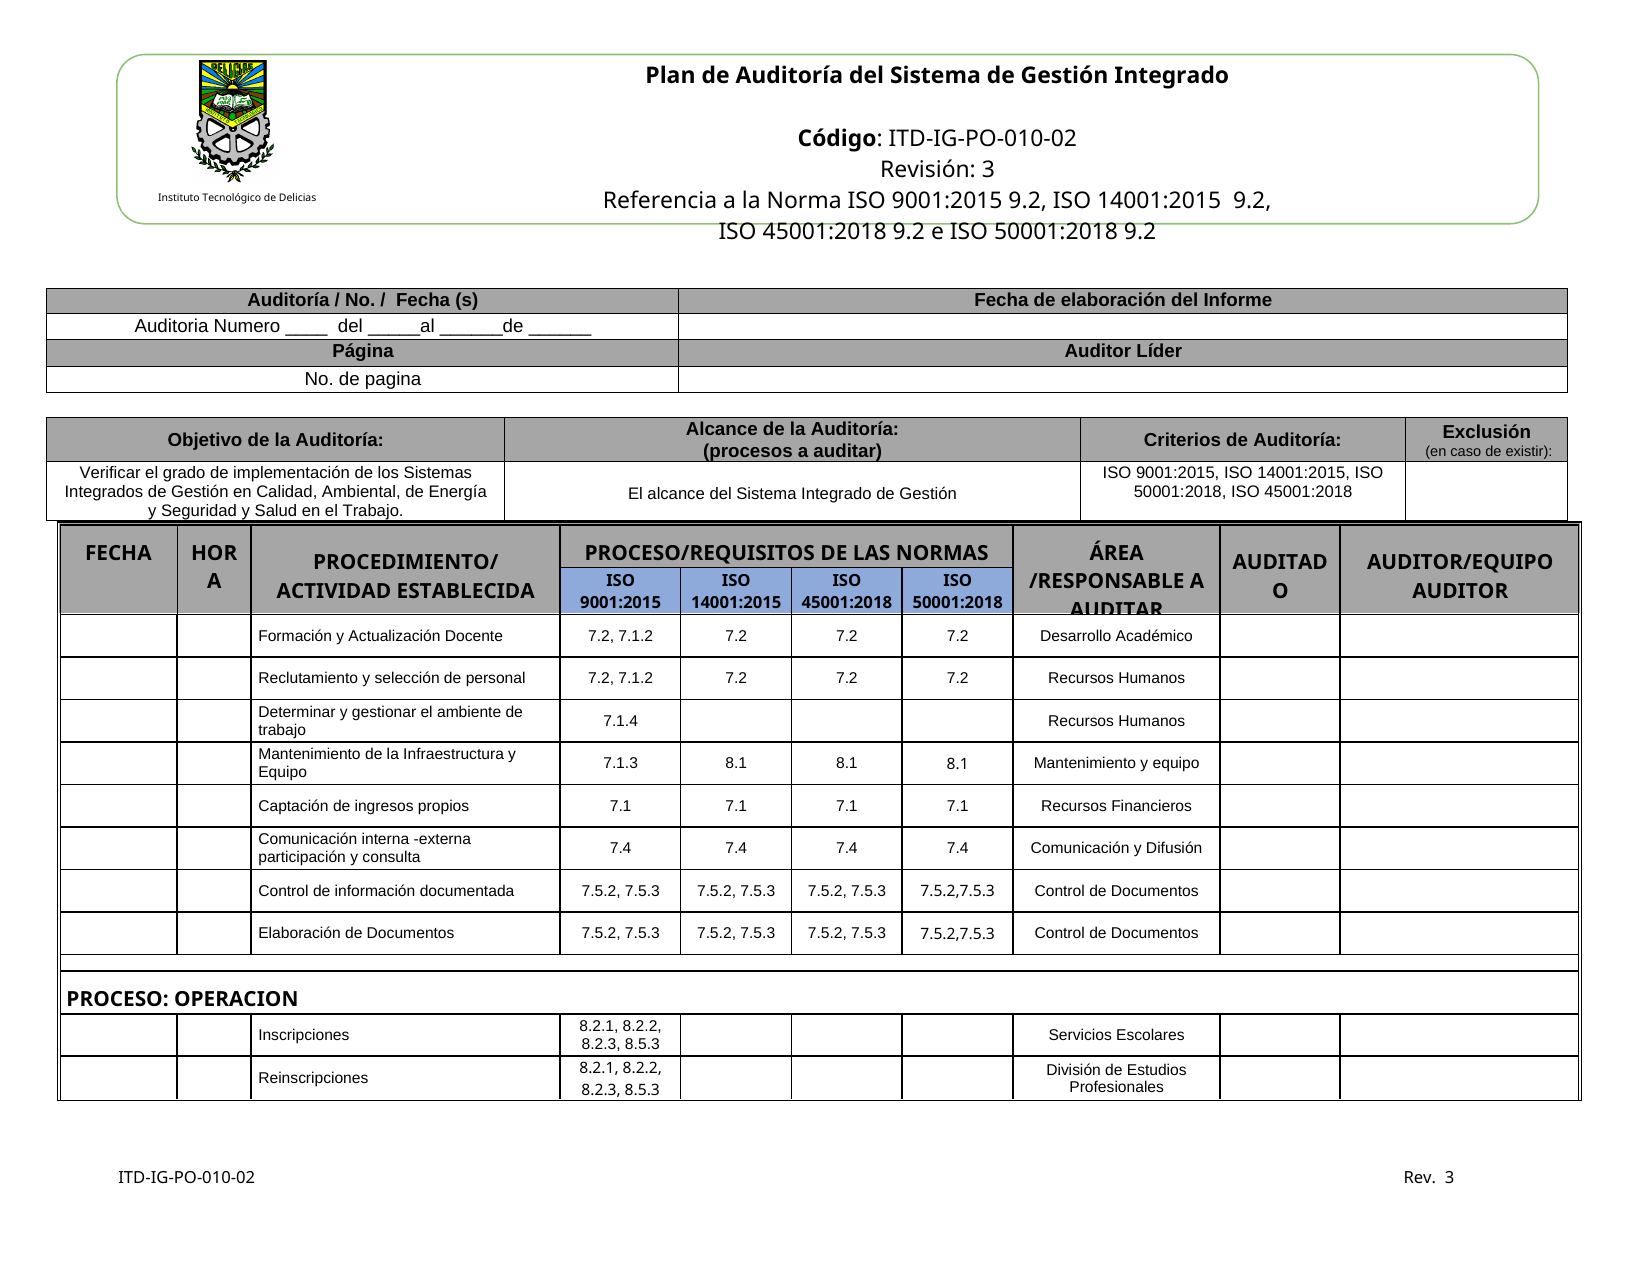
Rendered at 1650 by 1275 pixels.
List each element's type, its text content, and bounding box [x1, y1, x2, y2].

table_cell [903, 700, 1012, 741]
table_cell [178, 828, 250, 868]
table_cell [1221, 1057, 1339, 1099]
table_cell 7.2 [792, 658, 901, 698]
table_cell [1221, 743, 1339, 783]
table_cell 7.4 [903, 828, 1012, 868]
table_cell 7.4 [681, 828, 791, 868]
table_cell [178, 1057, 250, 1099]
table_cell Recursos Humanos [1014, 658, 1219, 698]
table_cell [178, 700, 250, 741]
table_cell [792, 700, 901, 741]
table_cell [61, 1015, 176, 1055]
table_cell ISO 50001:2018 [903, 568, 1012, 613]
table_cell [1221, 913, 1339, 953]
table_cell 7.5.2, 7.5.3 [792, 913, 901, 953]
table_cell [1341, 658, 1578, 698]
table_cell ISO 9001:2015 [561, 568, 680, 613]
table_cell División de Estudios Profesionales [1014, 1057, 1219, 1099]
table_cell Control de Documentos [1014, 913, 1219, 953]
table_cell 7.5.2, 7.5.3 [561, 913, 680, 953]
table_header ÁREA /RESPONSABLE A AUDITAR [1014, 526, 1219, 613]
table_cell 8.2.1, 8.2.2, 8.2.3, 8.5.3 [561, 1015, 680, 1055]
table_cell 7.5.2, 7.5.3 [681, 870, 791, 911]
table_cell 7.2 [681, 658, 791, 698]
table_cell Recursos Humanos [1014, 700, 1219, 741]
table_cell [1221, 615, 1339, 656]
table_cell 7.2 [903, 615, 1012, 656]
table_cell [1341, 828, 1578, 868]
table_cell Determinar y gestionar el ambiente de trabajo [252, 700, 559, 741]
table_cell Reclutamiento y selección de personal [252, 658, 559, 698]
table_cell Formación y Actualización Docente [252, 615, 559, 656]
table_cell Control de información documentada [252, 870, 559, 911]
table_cell 7.2 [681, 615, 791, 656]
table_cell [178, 615, 250, 656]
table_cell 8.1 [792, 743, 901, 783]
table_cell [61, 743, 176, 783]
table_cell [61, 700, 176, 741]
table_cell [61, 828, 176, 868]
table_cell Comunicación interna -externa participación y consulta [252, 828, 559, 868]
table_cell 7.2 [903, 658, 1012, 698]
table_header AUDITADO [1221, 526, 1339, 613]
table_cell 7.2 [792, 615, 901, 656]
table_cell Control de Documentos [1014, 870, 1219, 911]
table_cell Desarrollo Académico [1014, 615, 1219, 656]
table_cell [1341, 615, 1578, 656]
table_cell [178, 1015, 250, 1055]
table_cell 7.5.2,7.5.3 [903, 913, 1012, 953]
table_cell [61, 1057, 176, 1099]
table_cell [178, 870, 250, 911]
table_cell [792, 1057, 901, 1099]
table_cell [61, 615, 176, 656]
table_cell [681, 1015, 791, 1055]
table_cell 7.1 [903, 785, 1012, 826]
table_cell 8.1 [903, 743, 1012, 783]
table_cell 7.2, 7.1.2 [561, 615, 680, 656]
table_cell [1341, 913, 1578, 953]
table_cell [1221, 870, 1339, 911]
table_cell [178, 743, 250, 783]
table_cell [178, 658, 250, 698]
table_cell 7.5.2, 7.5.3 [792, 870, 901, 911]
table_cell ISO 14001:2015 [681, 568, 791, 613]
table_cell PROCESO: OPERACION [61, 972, 1578, 1013]
table_header PROCESO/REQUISITOS DE LAS NORMAS [561, 526, 1012, 567]
table_cell [61, 870, 176, 911]
table_header FECHA [61, 526, 177, 613]
table_cell [903, 1015, 1012, 1055]
table_cell [1221, 658, 1339, 698]
table_cell [1341, 1015, 1578, 1055]
table_cell [792, 1015, 901, 1055]
table_cell [1341, 785, 1578, 826]
table_cell 7.4 [561, 828, 680, 868]
table_cell [1221, 700, 1339, 741]
table_header AUDITOR/EQUIPO AUDITOR [1341, 526, 1578, 613]
table_cell 7.1.4 [561, 700, 680, 741]
table_cell [61, 913, 176, 953]
table_cell Comunicación y Difusión [1014, 828, 1219, 868]
table_cell 7.2, 7.1.2 [561, 658, 680, 698]
table_cell [681, 1057, 791, 1099]
table_cell 7.1.3 [561, 743, 680, 783]
table_cell [1221, 828, 1339, 868]
table_cell [61, 785, 176, 826]
table_cell [903, 1057, 1012, 1099]
table_header PROCEDIMIENTO/ ACTIVIDAD ESTABLECIDA [252, 526, 559, 613]
table_cell 7.1 [561, 785, 680, 826]
table_cell Inscripciones [252, 1015, 559, 1055]
table_cell 8.1 [681, 743, 791, 783]
table_cell 7.1 [792, 785, 901, 826]
table_cell [1221, 785, 1339, 826]
table_cell Reinscripciones [252, 1057, 559, 1099]
table_cell Servicios Escolares [1014, 1015, 1219, 1055]
table_cell ISO 45001:2018 [792, 568, 901, 613]
table_cell 7.4 [792, 828, 901, 868]
table_cell [1341, 700, 1578, 741]
table_cell Mantenimiento y equipo [1014, 743, 1219, 783]
table_cell [681, 700, 791, 741]
table_cell 7.5.2,7.5.3 [903, 870, 1012, 911]
picture [191, 60, 278, 182]
table_cell [1221, 1015, 1339, 1055]
table_cell Captación de ingresos propios [252, 785, 559, 826]
table_header HORA [178, 526, 250, 613]
table_cell 8.2.1, 8.2.2, 8.2.3, 8.5.3 [561, 1057, 680, 1099]
table_cell Recursos Financieros [1014, 785, 1219, 826]
table_cell [61, 955, 1578, 970]
table_cell Elaboración de Documentos [252, 913, 559, 953]
table_cell [1341, 870, 1578, 911]
table_cell [61, 658, 176, 698]
table_cell 7.5.2, 7.5.3 [681, 913, 791, 953]
table_cell [178, 785, 250, 826]
table_cell 7.5.2, 7.5.3 [561, 870, 680, 911]
table_cell Mantenimiento de la Infraestructura y Equipo [252, 743, 559, 783]
table_cell [178, 913, 250, 953]
table_cell [1341, 743, 1578, 783]
table_cell 7.1 [681, 785, 791, 826]
table_cell [1341, 1057, 1578, 1099]
